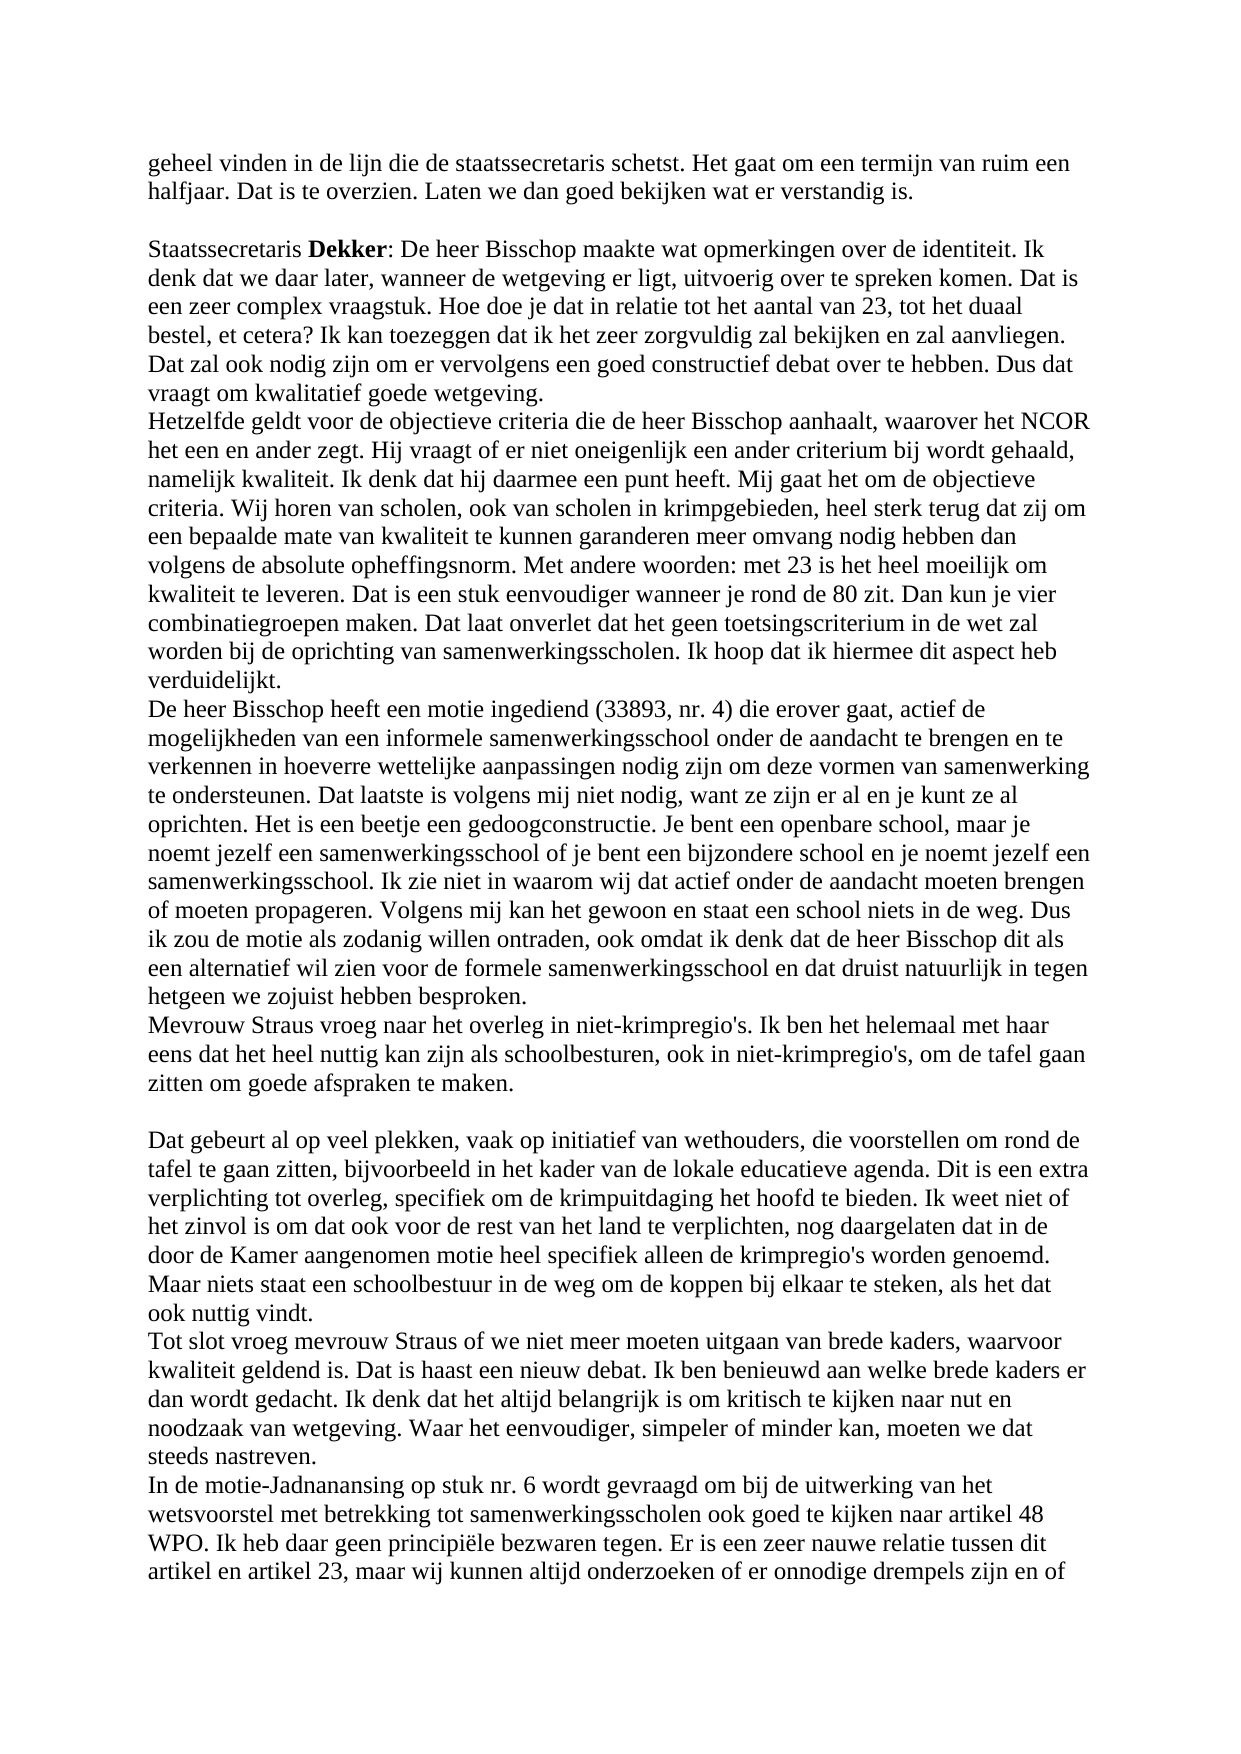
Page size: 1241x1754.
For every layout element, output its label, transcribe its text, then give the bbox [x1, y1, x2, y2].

text Hetzelfde geldt voor de objectieve criteria die de heer Bisschop aanhaalt, waarover het NCOR het een en ander zegt. Hij vraagt of er niet oneigenlijk een ander criterium bij wordt gehaald, namelijk kwaliteit. Ik denk dat hij daarmee een punt heeft. Mij gaat het om de objectieve criteria. Wij horen van scholen, ook van scholen in krimpgebieden, heel sterk terug dat zij om een bepaalde mate van kwaliteit te kunnen garanderen meer omvang nodig hebben dan volgens de absolute opheffingsnorm. Met andere woorden: met 23 is het heel moeilijk om kwaliteit te leveren. Dat is een stuk eenvoudiger wanneer je rond de 80 zit. Dan kun je vier combinatiegroepen maken. Dat laat onverlet dat het geen toetsingscriterium in de wet zal worden bij de oprichting van samenwerkingsscholen. Ik hoop dat ik hiermee dit aspect heb verduidelijkt. [148, 406, 1093, 694]
text Mevrouw Straus vroeg naar het overleg in niet-krimpregio's. Ik ben het helemaal met haar eens dat het heel nuttig kan zijn als schoolbesturen, ook in niet-krimpregio's, om de tafel gaan zitten om goede afspraken te maken. [148, 1010, 1093, 1096]
text De heer Bisschop heeft een motie ingediend (33893, nr. 4) die erover gaat, actief de mogelijkheden van een informele samenwerkingsschool onder de aandacht te brengen en te verkennen in hoeverre wettelijke aanpassingen nodig zijn om deze vormen van samenwerking te ondersteunen. Dat laatste is volgens mij niet nodig, want ze zijn er al en je kunt ze al oprichten. Het is een beetje een gedoogconstructie. Je bent een openbare school, maar je noemt jezelf een samenwerkingsschool of je bent een bijzondere school en je noemt jezelf een samenwerkingsschool. Ik zie niet in waarom wij dat actief onder de aandacht moeten brengen of moeten propageren. Volgens mij kan het gewoon en staat een school niets in de weg. Dus ik zou de motie als zodanig willen ontraden, ook omdat ik denk dat de heer Bisschop dit als een alternatief wil zien voor de formele samenwerkingsschool en dat druist natuurlijk in tegen hetgeen we zojuist hebben besproken. [148, 694, 1093, 1010]
text Dat gebeurt al op veel plekken, vaak op initiatief van wethouders, die voorstellen om rond de tafel te gaan zitten, bijvoorbeeld in het kader van de lokale educatieve agenda. Dit is een extra verplichting tot overleg, specifiek om de krimpuitdaging het hoofd te bieden. Ik weet niet of het zinvol is om dat ook voor de rest van het land te verplichten, nog daargelaten dat in de door de Kamer aangenomen motie heel specifiek alleen de krimpregio's worden genoemd. Maar niets staat een schoolbestuur in de weg om de koppen bij elkaar te steken, als het dat ook nuttig vindt. [148, 1125, 1093, 1326]
text Staatssecretaris Dekker: De heer Bisschop maakte wat opmerkingen over de identiteit. Ik denk dat we daar later, wanneer de wetgeving er ligt, uitvoerig over te spreken komen. Dat is een zeer complex vraagstuk. Hoe doe je dat in relatie tot het aantal van 23, tot het duaal bestel, et cetera? Ik kan toezeggen dat ik het zeer zorgvuldig zal bekijken en zal aanvliegen. Dat zal ook nodig zijn om er vervolgens een goed constructief debat over te hebben. Dus dat vraagt om kwalitatief goede wetgeving. [148, 234, 1093, 406]
text Tot slot vroeg mevrouw Straus of we niet meer moeten uitgaan van brede kaders, waarvoor kwaliteit geldend is. Dat is haast een nieuw debat. Ik ben benieuwd aan welke brede kaders er dan wordt gedacht. Ik denk dat het altijd belangrijk is om kritisch te kijken naar nut en noodzaak van wetgeving. Waar het eenvoudiger, simpeler of minder kan, moeten we dat steeds nastreven. [148, 1326, 1093, 1470]
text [148, 148, 1093, 205]
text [148, 1470, 1093, 1585]
